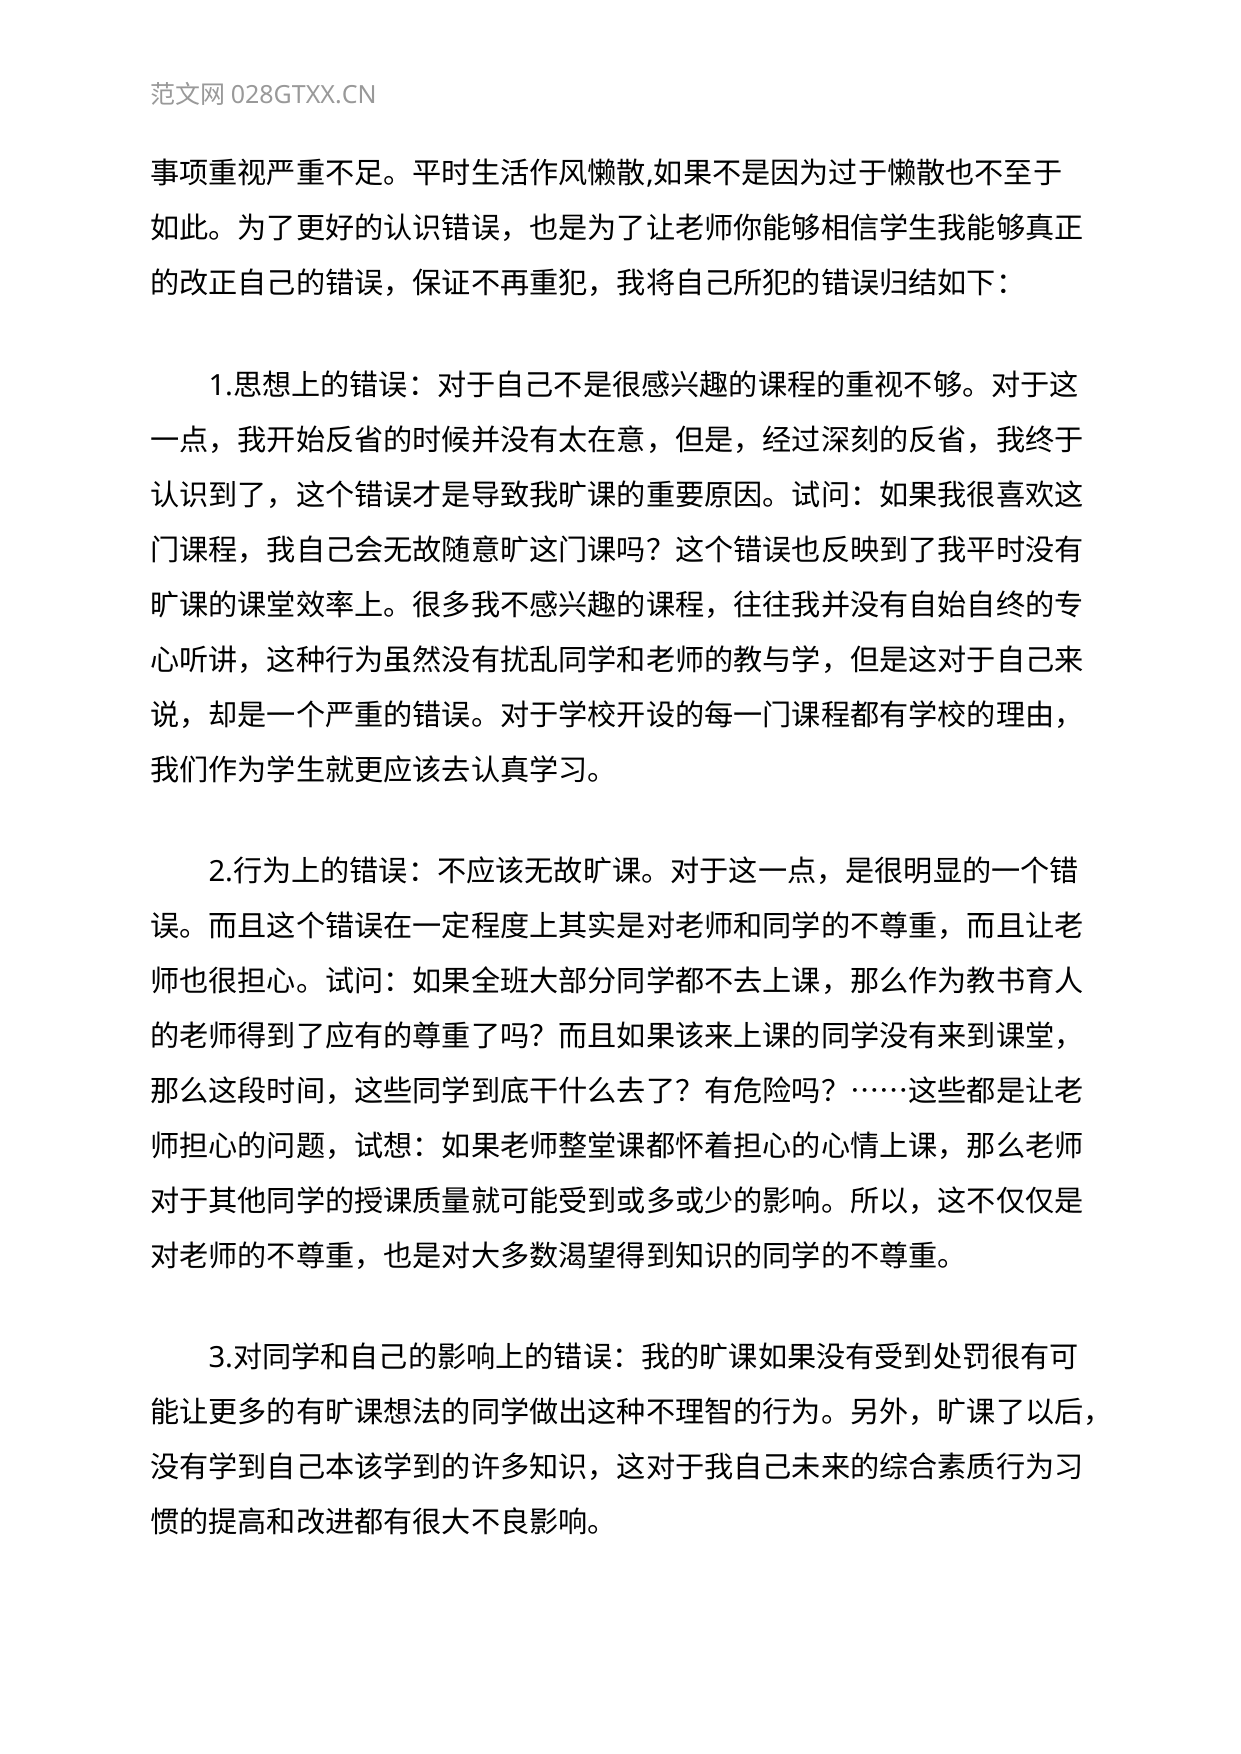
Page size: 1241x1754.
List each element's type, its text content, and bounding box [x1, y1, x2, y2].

text 3.对同学和自己的影响上的错误：我的旷课如果没有受到处罚很有可能让更多的有旷课想法的同学做出这种不理智的行为。另外，旷课了以后，没有学到自己本该学到的许多知识，这对于我自己未来的综合素质行为习惯的提高和改进都有很大不良影响。 [150, 1334, 1090, 1541]
text 2.行为上的错误：不应该无故旷课。对于这一点，是很明显的一个错误。而且这个错误在一定程度上其实是对老师和同学的不尊重，而且让老师也很担心。试问：如果全班大部分同学都不去上课，那么作为教书育人的老师得到了应有的尊重了吗？而且如果该来上课的同学没有来到课堂，那么这段时间，这些同学到底干什么去了？有危险吗？……这些都是让老师担心的问题，试想：如果老师整堂课都怀着担心的心情上课，那么老师对于其他同学的授课质量就可能受到或多或少的影响。所以，这不仅仅是对老师的不尊重，也是对大多数渴望得到知识的同学的不尊重。 [150, 848, 1090, 1274]
text 1.思想上的错误：对于自己不是很感兴趣的课程的重视不够。对于这一点，我开始反省的时候并没有太在意，但是，经过深刻的反省，我终于认识到了，这个错误才是导致我旷课的重要原因。试问：如果我很喜欢这门课程，我自己会无故随意旷这门课吗？这个错误也反映到了我平时没有旷课的课堂效率上。很多我不感兴趣的课程，往往我并没有自始自终的专心听讲，这种行为虽然没有扰乱同学和老师的教与学，但是这对于自己来说，却是一个严重的错误。对于学校开设的每一门课程都有学校的理由，我们作为学生就更应该去认真学习。 [150, 362, 1090, 788]
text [150, 150, 1090, 302]
